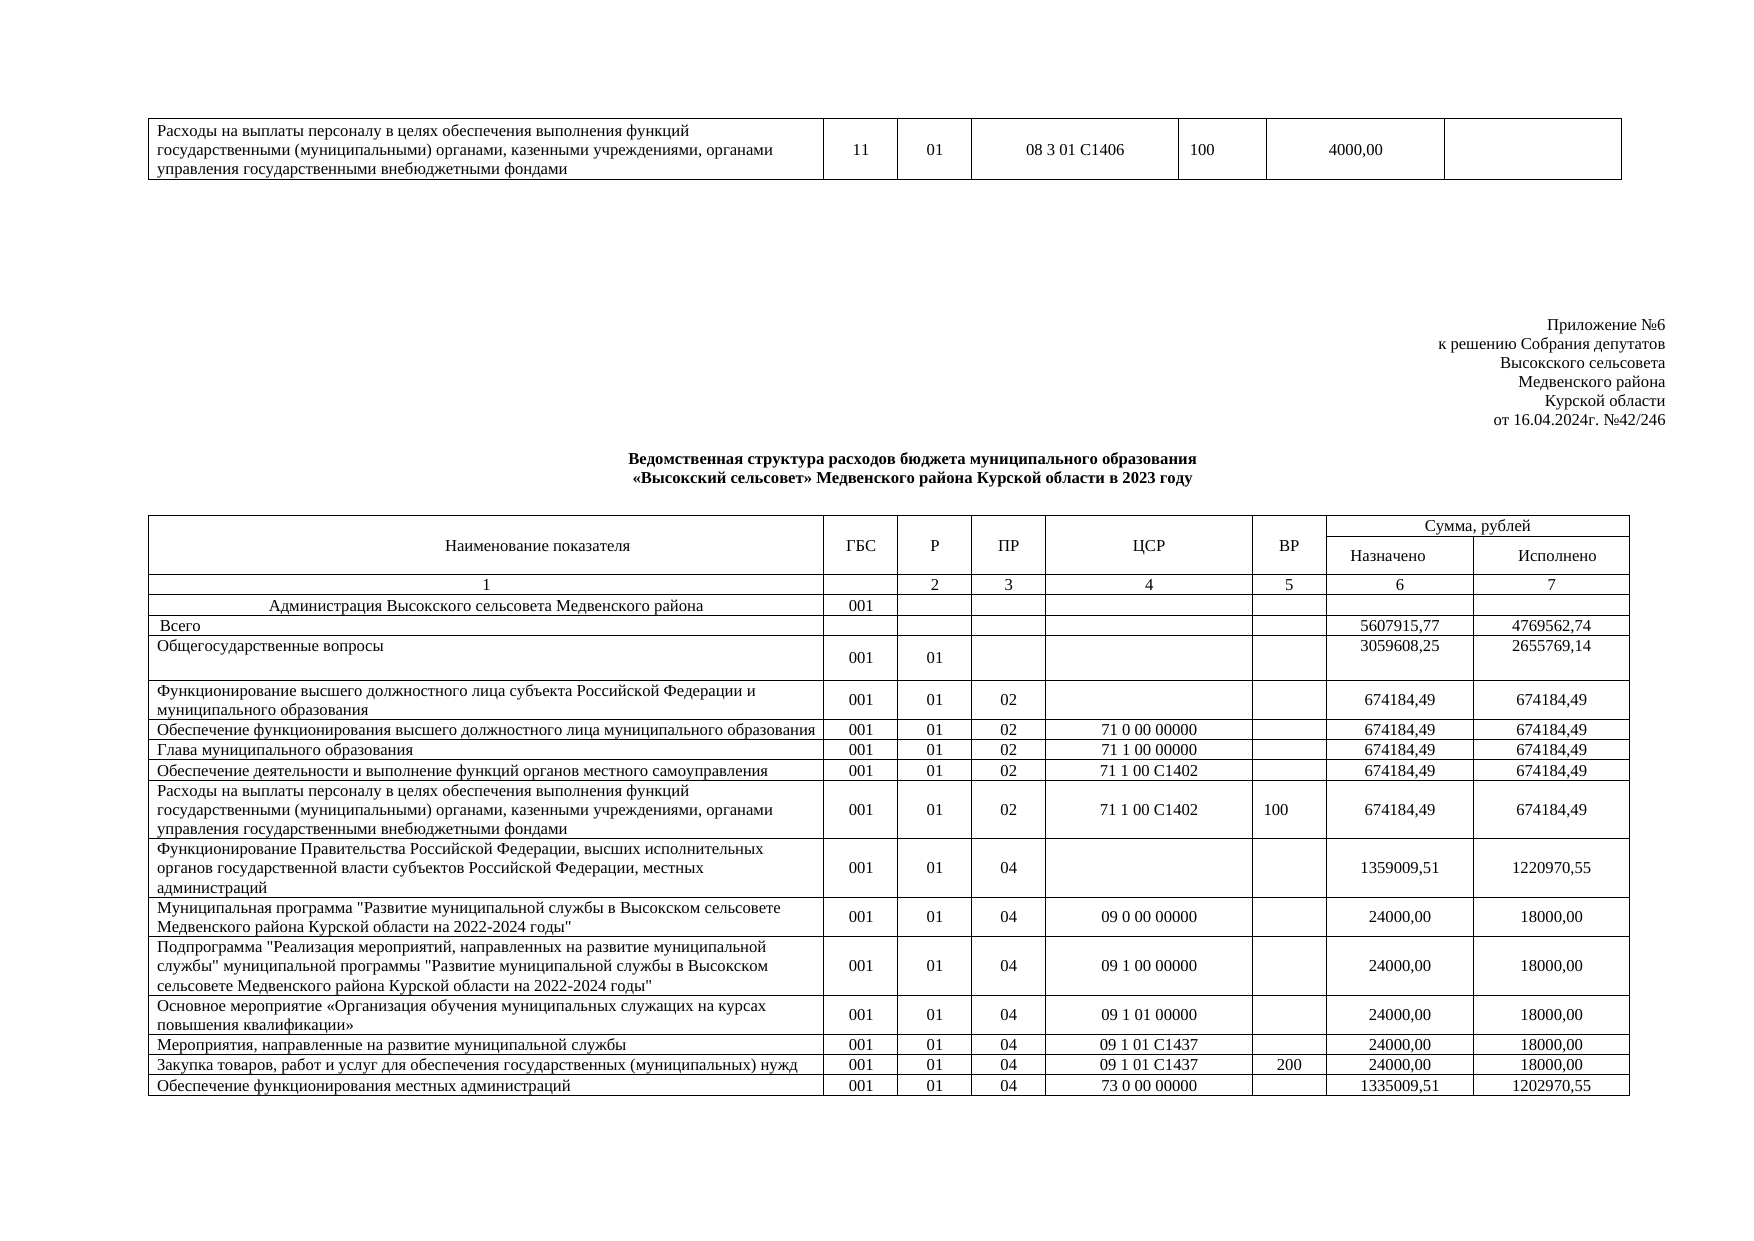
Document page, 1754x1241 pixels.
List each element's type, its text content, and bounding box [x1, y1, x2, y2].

table_cell 71 1 00 С1402 [1046, 781, 1252, 838]
table_cell 04 [972, 1035, 1045, 1054]
text к решению Собрания депутатов [159, 333, 1665, 353]
table_cell 24000,00 [1327, 937, 1473, 994]
table_cell 001 [824, 720, 897, 739]
table_cell Глава муниципального образования [149, 740, 823, 759]
table_cell 1335009,51 [1327, 1075, 1473, 1094]
table_cell [824, 575, 897, 594]
table_cell 02 [972, 720, 1045, 739]
table_cell 001 [824, 839, 897, 897]
table_cell [1327, 595, 1473, 614]
table_cell 24000,00 [1327, 1055, 1473, 1074]
table_header ПР [972, 516, 1045, 574]
table_cell 2655769,14 [1474, 636, 1629, 679]
table_cell [1253, 898, 1326, 936]
table_cell 001 [824, 996, 897, 1034]
table_cell [1046, 636, 1252, 679]
table_cell 11 [824, 119, 897, 179]
table_cell Назначено [1327, 537, 1473, 574]
table_cell 01 [898, 781, 971, 838]
table_cell [1445, 119, 1621, 179]
table_cell 674184,49 [1327, 681, 1473, 719]
text Приложение №6 [159, 314, 1665, 333]
table_cell [1253, 760, 1326, 779]
table_cell Исполнено [1474, 537, 1629, 574]
table_cell [1046, 681, 1252, 719]
table_cell 18000,00 [1474, 937, 1629, 994]
table_cell 4769562,74 [1474, 616, 1629, 635]
table_cell 100 [1253, 781, 1326, 838]
table_cell 09 1 01 С1437 [1046, 1055, 1252, 1074]
table_cell 5607915,77 [1327, 616, 1473, 635]
table_cell 04 [972, 898, 1045, 936]
table_cell Расходы на выплаты персоналу в целях обеспечения выполнения функций государственными (муниципальными) органами, казенными учреждениями, органами управления государственными внебюджетными фондами [149, 119, 823, 179]
table_cell 09 1 01 С1437 [1046, 1035, 1252, 1054]
table_cell 3 [972, 575, 1045, 594]
table_cell [1253, 681, 1326, 719]
text «Высокский сельсовет» Медвенского района Курской области в 2023 году [159, 468, 1665, 487]
table_cell 02 [972, 740, 1045, 759]
table_cell Общегосударственные вопросы [149, 636, 823, 679]
table_cell 674184,49 [1474, 681, 1629, 719]
table_cell [1046, 595, 1252, 614]
text Медвенского района [159, 372, 1665, 391]
table_cell 18000,00 [1474, 1055, 1629, 1074]
table_cell [1474, 595, 1629, 614]
table_cell [1253, 616, 1326, 635]
table_cell 71 0 00 00000 [1046, 720, 1252, 739]
table_cell [1253, 839, 1326, 897]
table_cell 674184,49 [1327, 720, 1473, 739]
table_cell 001 [824, 937, 897, 994]
table_cell 001 [824, 1035, 897, 1054]
table_cell 01 [898, 1075, 971, 1094]
table_cell 04 [972, 996, 1045, 1034]
table_cell [824, 616, 897, 635]
table_cell Обеспечение функционирования местных администраций [149, 1075, 823, 1094]
table_cell 18000,00 [1474, 898, 1629, 936]
table_cell 01 [898, 898, 971, 936]
table_cell [972, 595, 1045, 614]
table_cell 200 [1253, 1055, 1326, 1074]
table_cell 674184,49 [1474, 781, 1629, 838]
table_cell 02 [972, 781, 1045, 838]
table_cell Основное мероприятие «Организация обучения муниципальных служащих на курсах повышения квалификации» [149, 996, 823, 1034]
table_cell 001 [824, 1075, 897, 1094]
table_cell 1 [149, 575, 823, 594]
table_cell 18000,00 [1474, 1035, 1629, 1054]
table_cell 01 [898, 720, 971, 739]
table_header Р [898, 516, 971, 574]
table_cell 001 [824, 740, 897, 759]
table_cell Муниципальная программа "Развитие муниципальной службы в Высокском сельсовете Медвенского района Курской области на 2022-2024 годы" [149, 898, 823, 936]
text от 16.04.2024г. №42/246 [159, 410, 1665, 429]
table_cell 674184,49 [1474, 720, 1629, 739]
table_cell 71 1 00 С1402 [1046, 760, 1252, 779]
table_cell Администрация Высокского сельсовета Медвенского района [149, 595, 823, 614]
table_cell 674184,49 [1474, 740, 1629, 759]
table_cell 01 [898, 1055, 971, 1074]
table_cell 24000,00 [1327, 1035, 1473, 1054]
table_cell 01 [898, 996, 971, 1034]
table_cell Подпрограмма "Реализация мероприятий, направленных на развитие муниципальной службы" муниципальной программы "Развитие муниципальной службы в Высокском сельсовете Медвенского района Курской области на 2022-2024 годы" [149, 937, 823, 994]
table_cell 3059608,25 [1327, 636, 1473, 679]
table_cell 001 [824, 898, 897, 936]
table_cell [898, 616, 971, 635]
table_cell 71 1 00 00000 [1046, 740, 1252, 759]
table_cell [1046, 839, 1252, 897]
table_cell 01 [898, 937, 971, 994]
table_cell 01 [898, 1035, 971, 1054]
table_header ГБС [824, 516, 897, 574]
table_cell 01 [898, 119, 971, 179]
table_cell 01 [898, 681, 971, 719]
table_cell 4000,00 [1267, 119, 1444, 179]
table_cell 001 [824, 1055, 897, 1074]
table_cell [898, 595, 971, 614]
table_cell 09 1 01 00000 [1046, 996, 1252, 1034]
table_cell 24000,00 [1327, 996, 1473, 1034]
table_cell 04 [972, 1055, 1045, 1074]
table_cell 001 [824, 760, 897, 779]
table_cell 1359009,51 [1327, 839, 1473, 897]
table_cell 18000,00 [1474, 996, 1629, 1034]
table_cell 09 1 00 00000 [1046, 937, 1252, 994]
table_cell 2 [898, 575, 971, 594]
text Высокского сельсовета [159, 353, 1665, 372]
table_header ЦСР [1046, 516, 1252, 574]
table_cell 04 [972, 1075, 1045, 1094]
table_cell 04 [972, 839, 1045, 897]
table_cell 1202970,55 [1474, 1075, 1629, 1094]
table_cell 674184,49 [1474, 760, 1629, 779]
table_cell 02 [972, 681, 1045, 719]
table_cell 674184,49 [1327, 760, 1473, 779]
text Ведомственная структура расходов бюджета муниципального образования [159, 448, 1665, 468]
table_cell [1046, 616, 1252, 635]
table_cell 01 [898, 740, 971, 759]
table_header Наименование показателя [149, 516, 823, 574]
table_cell Обеспечение функционирования высшего должностного лица муниципального образования [149, 720, 823, 739]
table_header ВР [1253, 516, 1326, 574]
table_cell [1253, 996, 1326, 1034]
table_cell [1253, 720, 1326, 739]
table_cell [972, 636, 1045, 679]
text Курской области [159, 391, 1665, 410]
table_cell 5 [1253, 575, 1326, 594]
table_header Сумма, рублей [1327, 516, 1629, 536]
table_cell 02 [972, 760, 1045, 779]
table_cell 01 [898, 760, 971, 779]
table_cell 24000,00 [1327, 898, 1473, 936]
table_cell [1253, 937, 1326, 994]
table_cell Функционирование Правительства Российской Федерации, высших исполнительных органов государственной власти субъектов Российской Федерации, местных администраций [149, 839, 823, 897]
table_cell 09 0 00 00000 [1046, 898, 1252, 936]
table_cell 01 [898, 839, 971, 897]
table_cell 73 0 00 00000 [1046, 1075, 1252, 1094]
table_cell 001 [824, 636, 897, 679]
table_cell 100 [1179, 119, 1266, 179]
table_cell 674184,49 [1327, 740, 1473, 759]
table_cell 04 [972, 937, 1045, 994]
table_cell [1253, 636, 1326, 679]
table_cell Обеспечение деятельности и выполнение функций органов местного самоуправления [149, 760, 823, 779]
table_cell 001 [824, 595, 897, 614]
table_cell [1253, 1075, 1326, 1094]
table_cell 6 [1327, 575, 1473, 594]
table_cell 7 [1474, 575, 1629, 594]
table_cell 1220970,55 [1474, 839, 1629, 897]
table_cell Функционирование высшего должностного лица субъекта Российской Федерации и муниципального образования [149, 681, 823, 719]
table_cell 4 [1046, 575, 1252, 594]
table_cell 674184,49 [1327, 781, 1473, 838]
table_cell 01 [898, 636, 971, 679]
table_cell Закупка товаров, работ и услуг для обеспечения государственных (муниципальных) нужд [149, 1055, 823, 1074]
table_cell [1253, 740, 1326, 759]
table_cell [1253, 595, 1326, 614]
table_cell 001 [824, 681, 897, 719]
table_cell Всего [149, 616, 823, 635]
table_cell [972, 616, 1045, 635]
table_cell Мероприятия, направленные на развитие муниципальной службы [149, 1035, 823, 1054]
table_cell 08 3 01 С1406 [972, 119, 1178, 179]
table_cell Расходы на выплаты персоналу в целях обеспечения выполнения функций государственными (муниципальными) органами, казенными учреждениями, органами управления государственными внебюджетными фондами [149, 781, 823, 838]
table_cell [1253, 1035, 1326, 1054]
table_cell 001 [824, 781, 897, 838]
